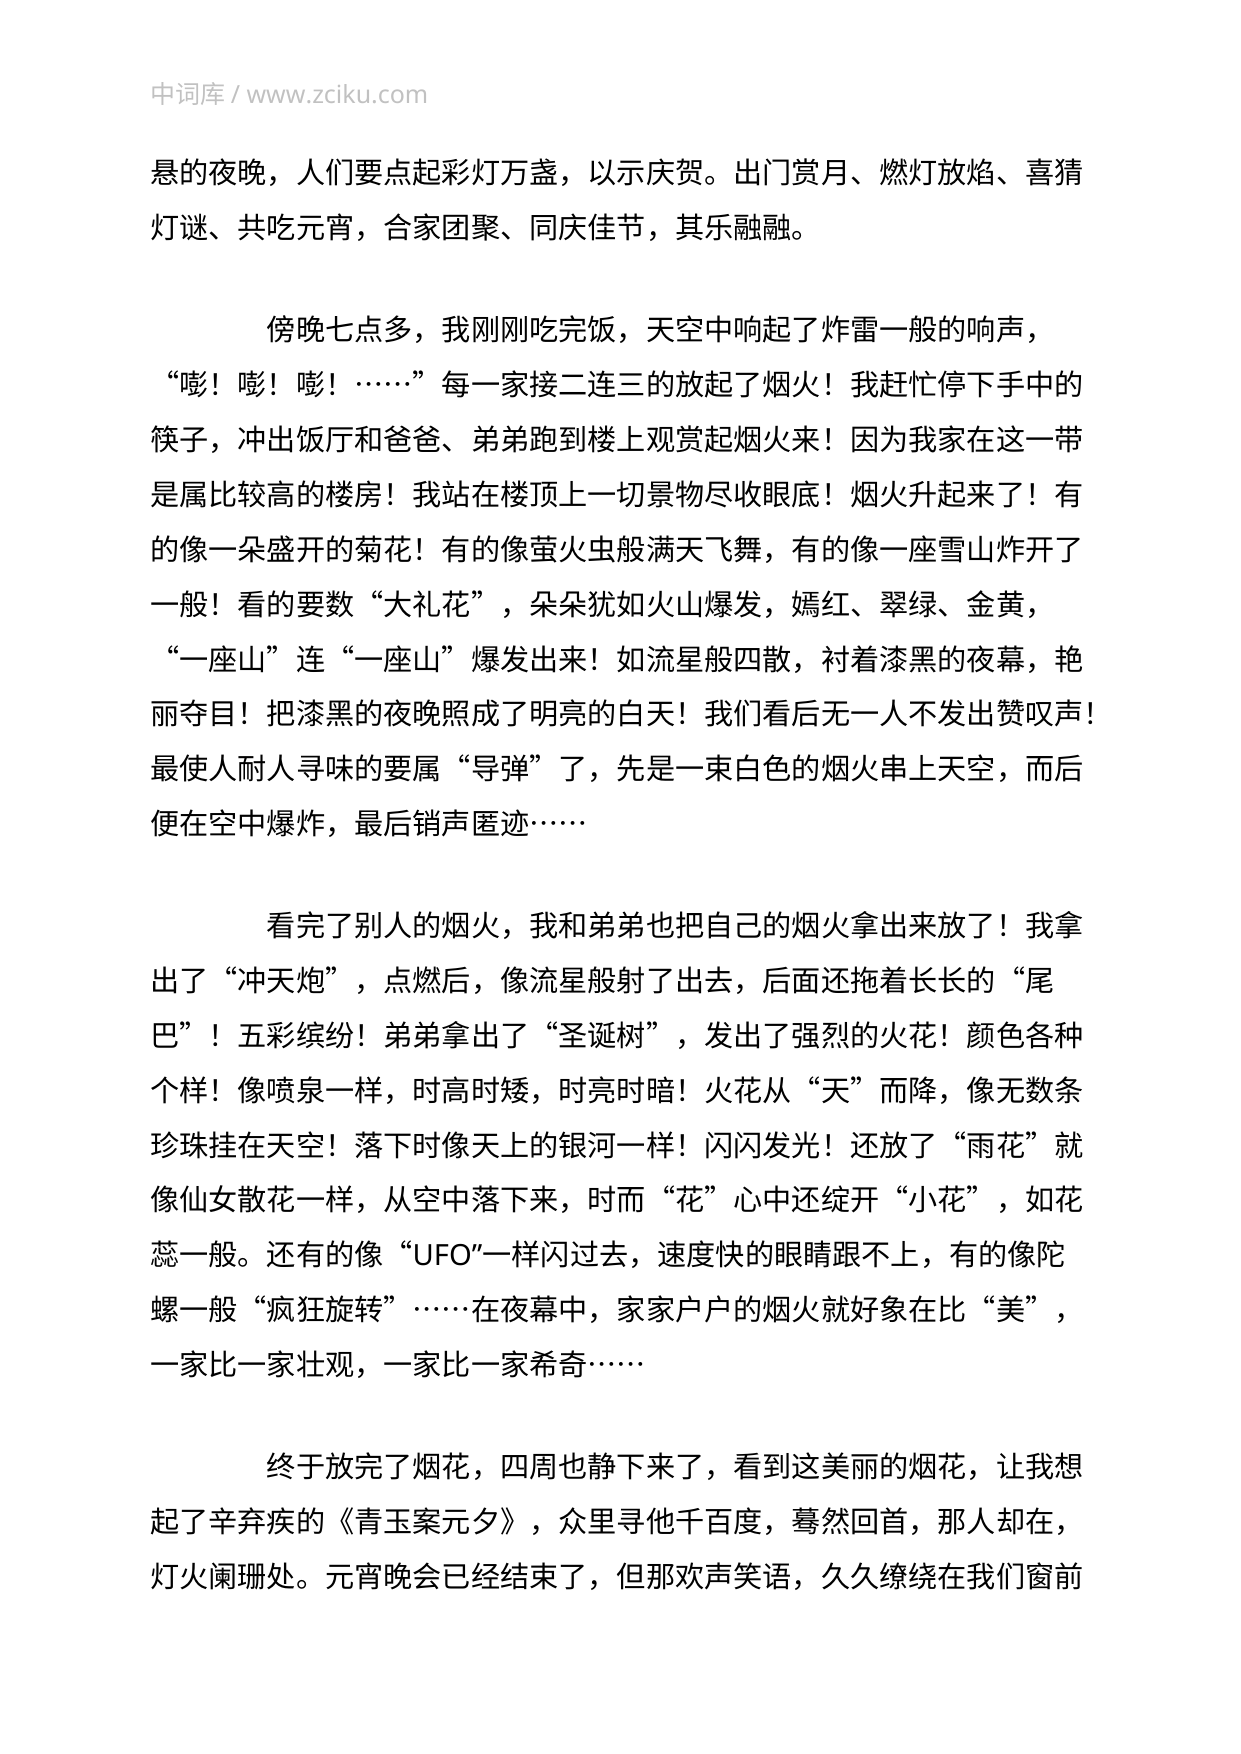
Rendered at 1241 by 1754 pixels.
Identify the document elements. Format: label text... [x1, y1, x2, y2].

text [150, 1443, 1090, 1596]
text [150, 150, 1090, 247]
text 傍晚七点多，我刚刚吃完饭，天空中响起了炸雷一般的响声，“嘭！嘭！嘭！……”每一家接二连三的放起了烟火！我赶忙停下手中的筷子，冲出饭厅和爸爸、弟弟跑到楼上观赏起烟火来！因为我家在这一带是属比较高的楼房！我站在楼顶上一切景物尽收眼底！烟火升起来了！有的像一朵盛开的菊花！有的像萤火虫般满天飞舞，有的像一座雪山炸开了一般！看的要数“大礼花”，朵朵犹如火山爆发，嫣红、翠绿、金黄，“一座山”连“一座山”爆发出来！如流星般四散，衬着漆黑的夜幕，艳丽夺目！把漆黑的夜晚照成了明亮的白天！我们看后无一人不发出赞叹声！最使人耐人寻味的要属“导弹”了，先是一束白色的烟火串上天空，而后便在空中爆炸，最后销声匿迹…… [150, 307, 1090, 843]
text 看完了别人的烟火，我和弟弟也把自己的烟火拿出来放了！我拿出了“冲天炮”，点燃后，像流星般射了出去，后面还拖着长长的“尾巴”！五彩缤纷！弟弟拿出了“圣诞树”，发出了强烈的火花！颜色各种个样！像喷泉一样，时高时矮，时亮时暗！火花从“天”而降，像无数条珍珠挂在天空！落下时像天上的银河一样！闪闪发光！还放了“雨花”就像仙女散花一样，从空中落下来，时而“花”心中还绽开“小花”，如花蕊一般。还有的像“UFO”一样闪过去，速度快的眼睛跟不上，有的像陀螺一般“疯狂旋转”……在夜幕中，家家户户的烟火就好象在比“美”，一家比一家壮观，一家比一家希奇…… [150, 902, 1090, 1384]
